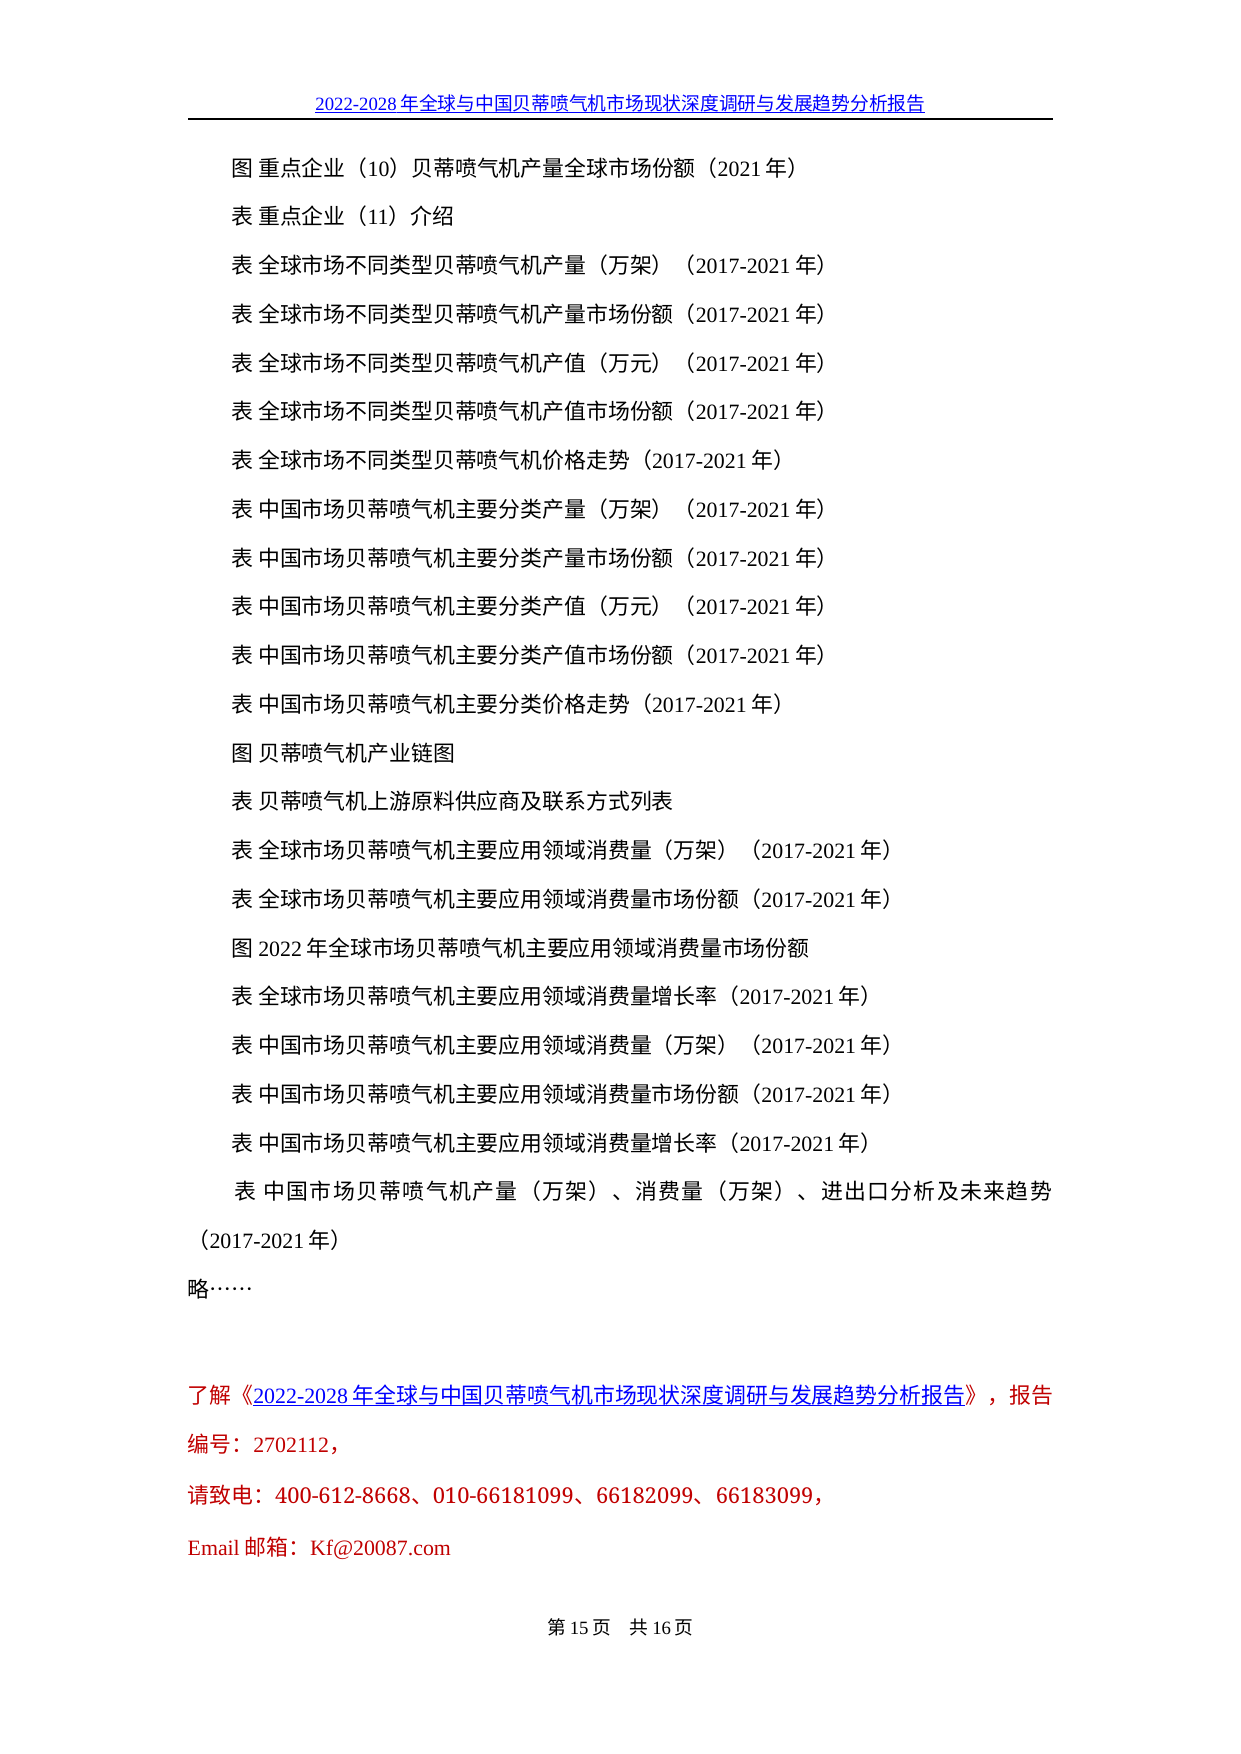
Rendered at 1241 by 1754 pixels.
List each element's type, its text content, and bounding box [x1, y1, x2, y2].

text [187, 150, 1053, 1304]
text 了解《2022-2028年全球与中国贝蒂喷气机市场现状深度调研与发展趋势分析报告》，报告编号：2702112， [187, 1378, 1053, 1459]
text 请致电：400-612-8668、010-66181099、66182099、66183099， [187, 1478, 1053, 1511]
text Email邮箱：Kf@20087.com [187, 1530, 1053, 1562]
